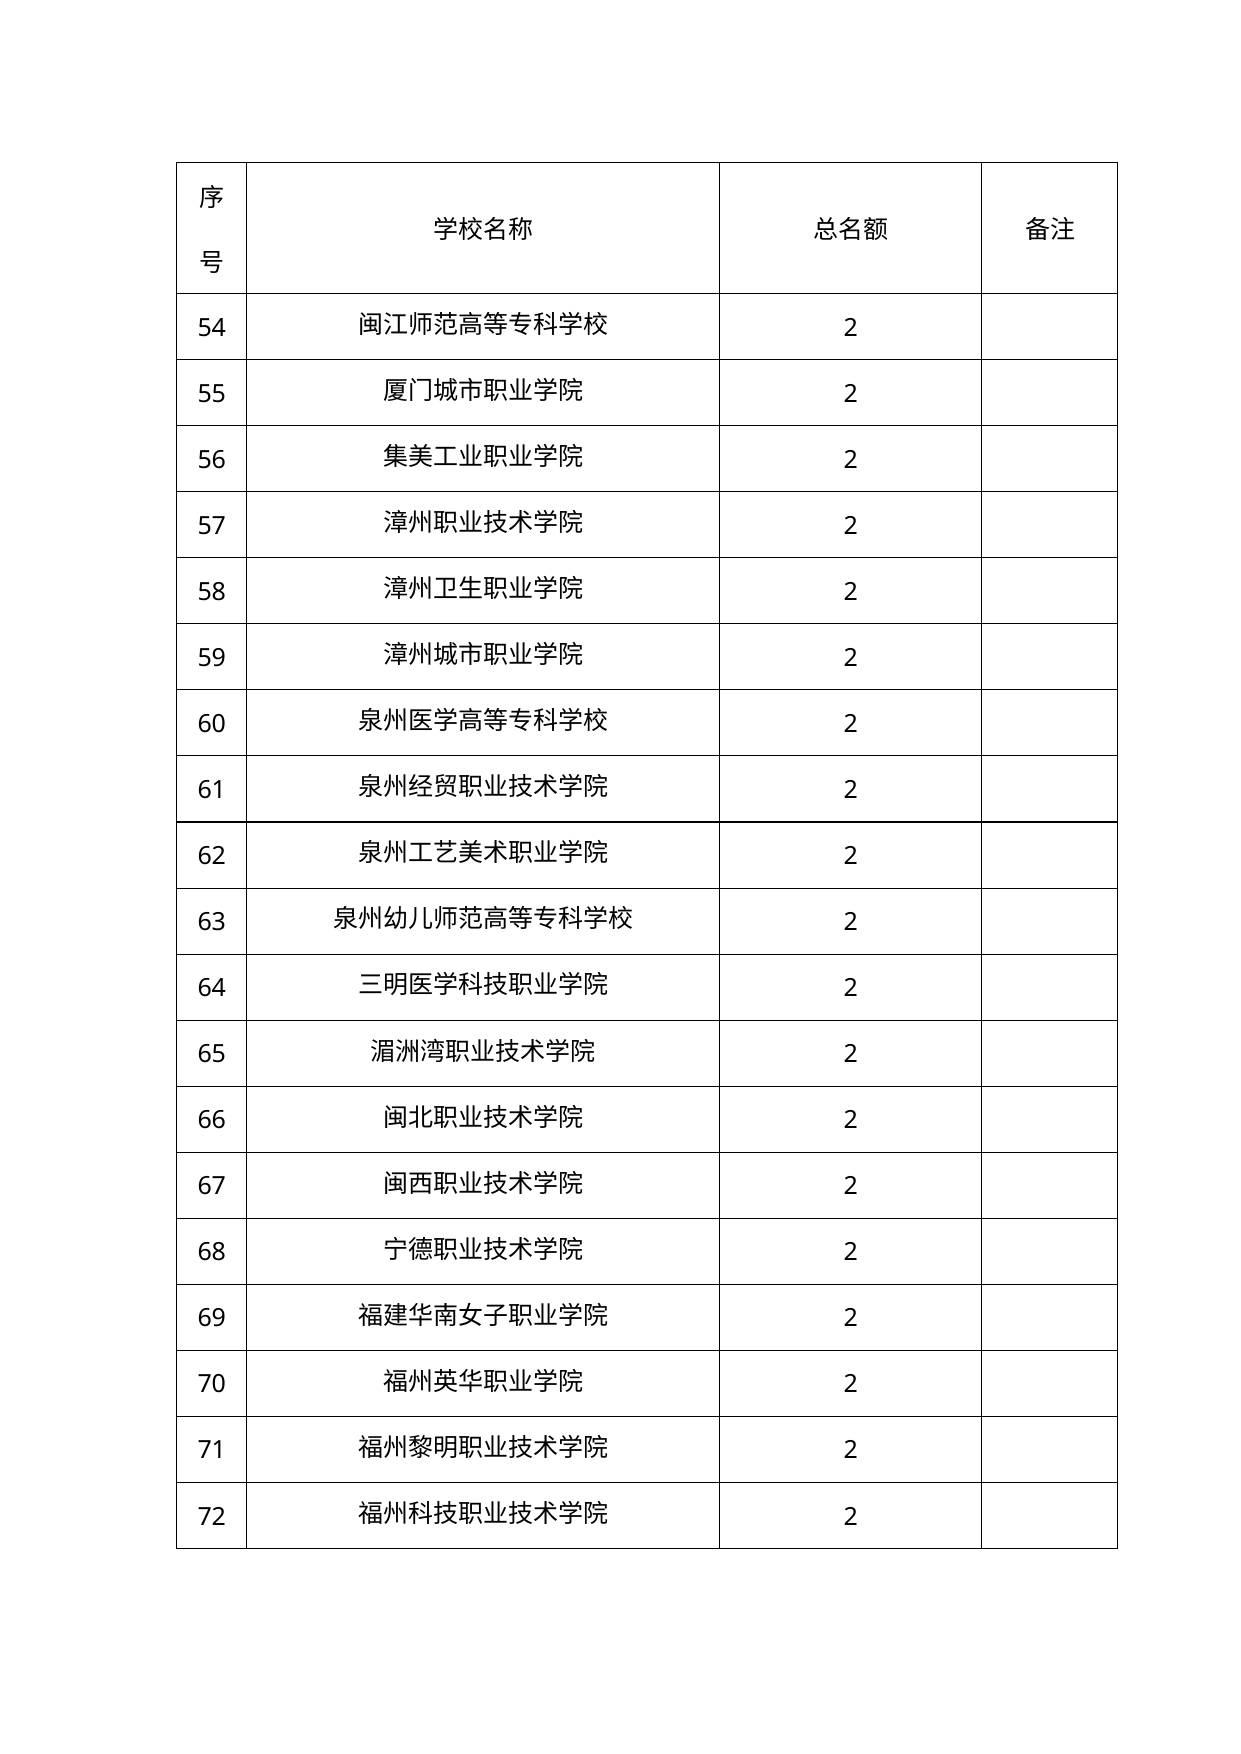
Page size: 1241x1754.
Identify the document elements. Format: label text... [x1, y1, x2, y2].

table_cell 2 [720, 690, 981, 755]
table_cell 61 [177, 756, 246, 821]
table_cell 2 [720, 823, 981, 887]
table_cell 泉州医学高等专科学校 [247, 690, 719, 755]
table_cell 54 [177, 294, 246, 359]
table_cell [982, 1087, 1117, 1152]
table_cell 泉州经贸职业技术学院 [247, 756, 719, 821]
table_cell 2 [720, 1153, 981, 1218]
table_cell 2 [720, 1021, 981, 1086]
table_cell [982, 756, 1117, 821]
table_header 总名额 [720, 163, 981, 293]
table_cell 58 [177, 558, 246, 623]
table_cell [982, 955, 1117, 1019]
table_cell [982, 889, 1117, 953]
table_cell 泉州工艺美术职业学院 [247, 823, 719, 887]
table_cell [982, 624, 1117, 689]
table_cell 2 [720, 1417, 981, 1482]
table_cell 71 [177, 1417, 246, 1482]
table_cell [982, 823, 1117, 887]
table_cell [982, 492, 1117, 557]
table_cell 66 [177, 1087, 246, 1152]
table_cell 闽江师范高等专科学校 [247, 294, 719, 359]
table_cell 闽北职业技术学院 [247, 1087, 719, 1152]
table_cell [982, 1285, 1117, 1350]
table_cell 60 [177, 690, 246, 755]
table_cell 56 [177, 426, 246, 491]
table_cell 宁德职业技术学院 [247, 1219, 719, 1284]
table_cell 67 [177, 1153, 246, 1218]
table_cell 62 [177, 823, 246, 887]
table_cell 57 [177, 492, 246, 557]
table_cell 2 [720, 1219, 981, 1284]
table_cell 55 [177, 360, 246, 425]
table_cell 2 [720, 1351, 981, 1416]
table_cell 68 [177, 1219, 246, 1284]
table_cell 70 [177, 1351, 246, 1416]
table_cell 福建华南女子职业学院 [247, 1285, 719, 1350]
table_cell 2 [720, 889, 981, 953]
table_cell 湄洲湾职业技术学院 [247, 1021, 719, 1086]
table_header 学校名称 [247, 163, 719, 293]
table_cell 64 [177, 955, 246, 1019]
table_cell 72 [177, 1483, 246, 1548]
table_cell 69 [177, 1285, 246, 1350]
table_cell 三明医学科技职业学院 [247, 955, 719, 1019]
table_cell [982, 360, 1117, 425]
table_cell 2 [720, 360, 981, 425]
table_cell 漳州卫生职业学院 [247, 558, 719, 623]
table_cell 2 [720, 955, 981, 1019]
table_cell 漳州城市职业学院 [247, 624, 719, 689]
table_cell 59 [177, 624, 246, 689]
table_cell 集美工业职业学院 [247, 426, 719, 491]
table_header 备注 [982, 163, 1117, 293]
table_cell 厦门城市职业学院 [247, 360, 719, 425]
table_cell 2 [720, 294, 981, 359]
table_cell 2 [720, 1483, 981, 1548]
table_cell 2 [720, 558, 981, 623]
table_cell [982, 1021, 1117, 1086]
table_cell [982, 558, 1117, 623]
table_cell 福州英华职业学院 [247, 1351, 719, 1416]
table_cell [982, 1219, 1117, 1284]
table_cell 2 [720, 426, 981, 491]
table_cell 2 [720, 492, 981, 557]
table_cell 福州科技职业技术学院 [247, 1483, 719, 1548]
table_header 序号 [177, 163, 246, 293]
table_cell 65 [177, 1021, 246, 1086]
table_cell 漳州职业技术学院 [247, 492, 719, 557]
table_cell [982, 1417, 1117, 1482]
table_cell 63 [177, 889, 246, 953]
table_cell [982, 1483, 1117, 1548]
table_cell 福州黎明职业技术学院 [247, 1417, 719, 1482]
table_cell 闽西职业技术学院 [247, 1153, 719, 1218]
table_cell 2 [720, 1285, 981, 1350]
table_cell [982, 1351, 1117, 1416]
table_cell [982, 1153, 1117, 1218]
table_cell 2 [720, 1087, 981, 1152]
table_cell [982, 426, 1117, 491]
table_cell [982, 690, 1117, 755]
table_cell 2 [720, 756, 981, 821]
table_cell 2 [720, 624, 981, 689]
table_cell 泉州幼儿师范高等专科学校 [247, 889, 719, 953]
table_cell [982, 294, 1117, 359]
